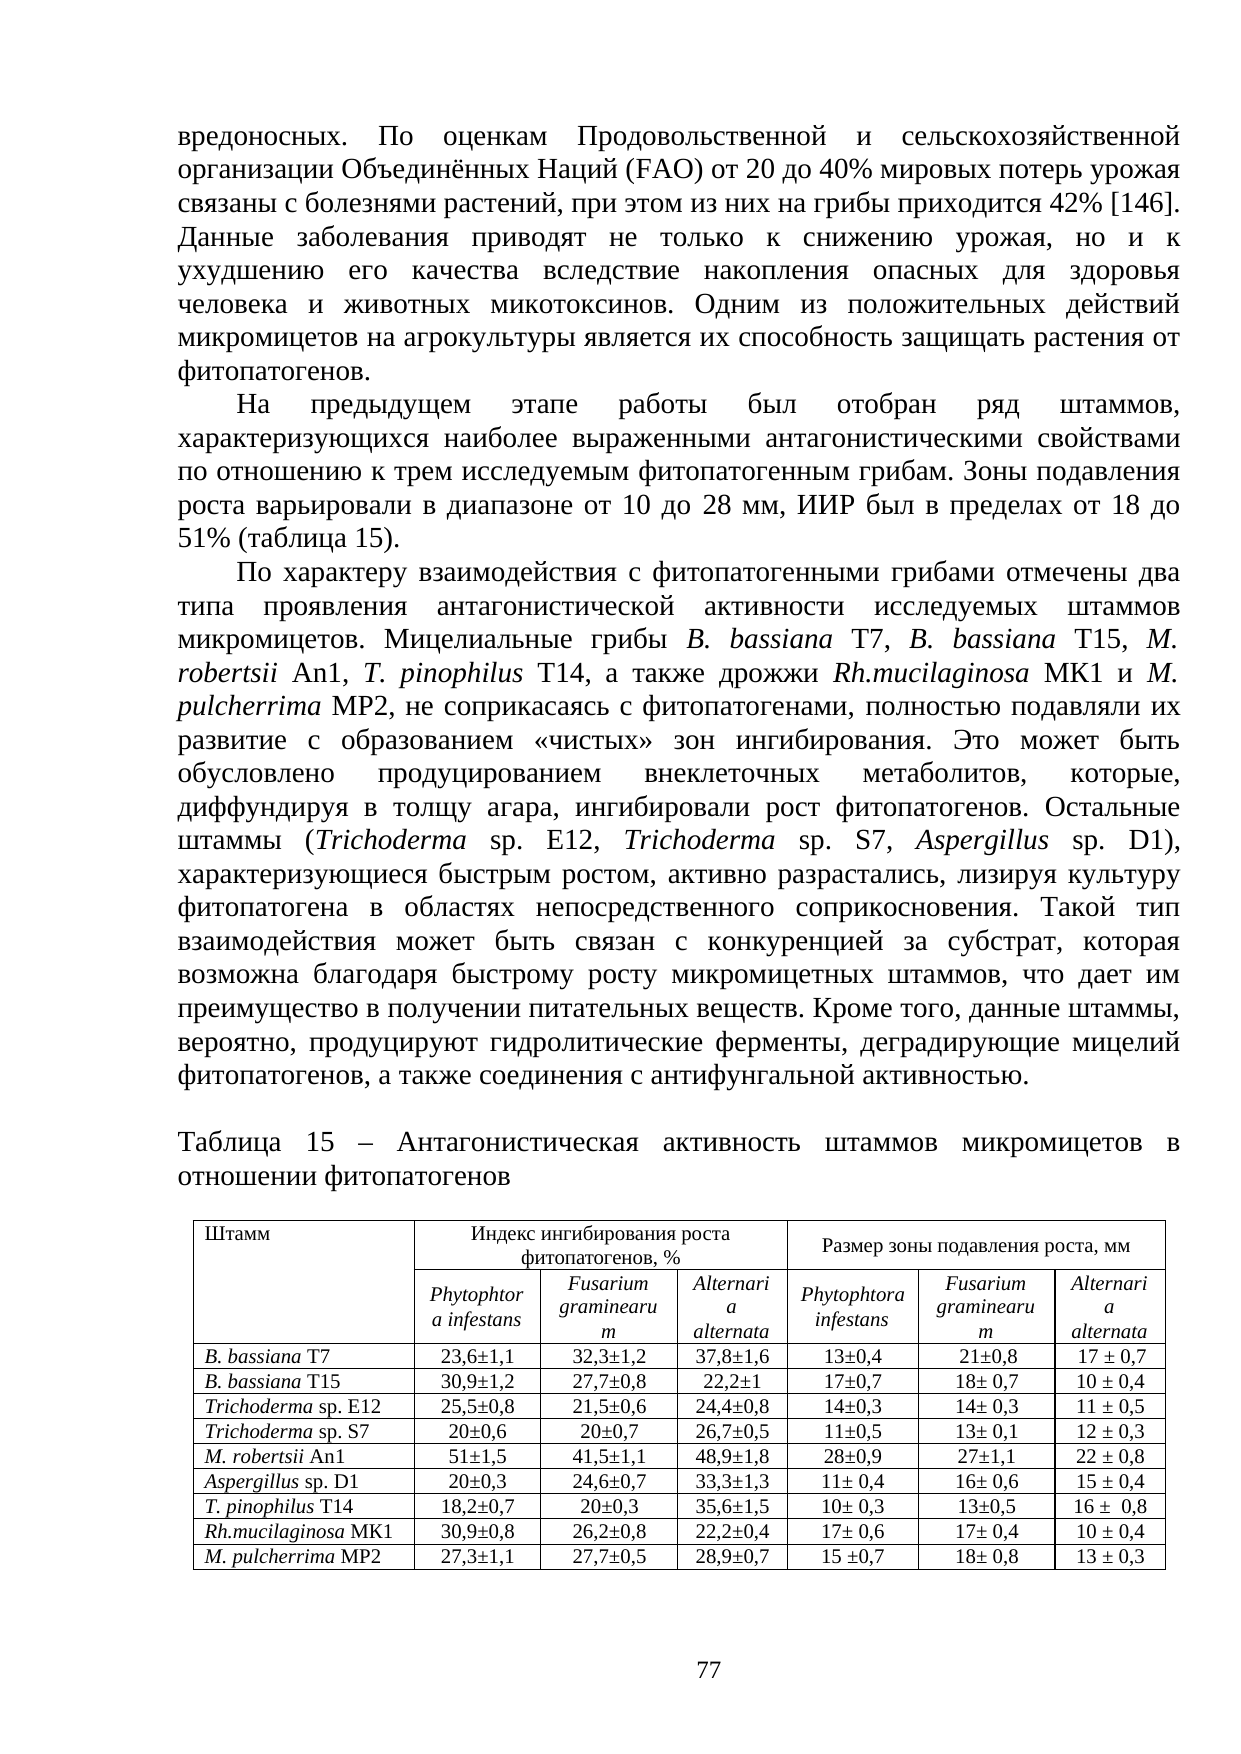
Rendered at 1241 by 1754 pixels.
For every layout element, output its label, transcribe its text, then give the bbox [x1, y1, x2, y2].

table_cell 11± 0,4 [788, 1469, 918, 1493]
table_cell 30,9±1,2 [415, 1369, 540, 1393]
table_cell 26,2±0,8 [541, 1519, 677, 1543]
table_cell 23,6±1,1 [415, 1344, 540, 1368]
table_cell 37,8±1,6 [678, 1344, 787, 1368]
table_cell 24,4±0,8 [678, 1394, 787, 1418]
table_cell 27,3±1,1 [415, 1545, 540, 1568]
table_cell Alternaria alternata [1056, 1270, 1165, 1343]
table_cell M. pulcherrima MP2 [194, 1545, 414, 1568]
table_cell 10 ± 0,4 [1056, 1369, 1165, 1393]
table_cell 30,9±0,8 [415, 1519, 540, 1543]
table_cell 41,5±1,1 [541, 1444, 677, 1468]
table_cell 24,6±0,7 [541, 1469, 677, 1493]
table_cell 16± 0,6 [919, 1469, 1054, 1493]
table_cell 18± 0,7 [919, 1369, 1054, 1393]
table_cell 27,7±0,5 [541, 1545, 677, 1568]
table_cell 27±1,1 [919, 1444, 1054, 1468]
table_cell 12 ± 0,3 [1056, 1419, 1165, 1443]
table_cell 10 ± 0,4 [1056, 1519, 1165, 1543]
table_cell 14± 0,3 [919, 1394, 1054, 1418]
table_cell M. robertsii An1 [309, 1444, 414, 1468]
table_cell 17± 0,6 [788, 1519, 918, 1543]
table_cell 17±0,7 [788, 1369, 918, 1393]
table_cell Trichoderma sp. S7 [194, 1419, 414, 1443]
text Таблица 15 – Антагонистическая активность штаммов микромицетов в отношении фитопатогенов [177, 1124, 1181, 1191]
table_cell 14±0,3 [788, 1394, 918, 1418]
table_cell 18,2±0,7 [415, 1494, 540, 1518]
table_cell 33,3±1,3 [678, 1469, 787, 1493]
table_cell Phytophtora infestans [415, 1270, 540, 1343]
table_cell 27,7±0,8 [541, 1369, 677, 1393]
table_cell 22 ± 0,8 [1056, 1444, 1165, 1468]
table_cell B. bassiana T15 [194, 1369, 414, 1393]
table_cell Aspergillus sp. D1 [194, 1469, 414, 1493]
table_cell 11 ± 0,5 [1056, 1394, 1165, 1418]
table_cell 15 ±0,7 [788, 1545, 918, 1568]
text По характеру взаимодействия с фитопатогенными грибами отмечены два типа проявления антагонистической активности исследуемых штаммов микромицетов. Мицелиальные грибы B. bassiana T7, B. bassiana T15, M. robertsii An1, T. pinophilus T14, а также дрожжи Rh.mucilaginosa МК1 и M. pulcherrima MP2, не соприкасаясь с фитопатогенами, полностью подавляли их развитие с образованием «чистых» зон ингибирования. Это может быть обусловлено продуцированием внеклеточных метаболитов, которые, диффундируя в толщу агара, ингибировали рост фитопатогенов. Остальные штаммы (Trichoderma sp. E12, Trichoderma sp. S7, Aspergillus sp. D1), характеризующиеся быстрым ростом, активно разрастались, лизируя культуру фитопатогена в областях непосредственного соприкосновения. Такой тип взаимодействия может быть связан с конкуренцией за субстрат, которая возможна благодаря быстрому росту микромицетных штаммов, что дает им преимущество в получении питательных веществ. Кроме того, данные штаммы, вероятно, продуцируют гидролитические ферменты, деградирующие мицелий фитопатогенов, а также соединения с антифунгальной активностью. [177, 554, 1181, 1091]
table_cell 32,3±1,2 [541, 1344, 677, 1368]
table_cell 20±0,6 [415, 1419, 540, 1443]
table_cell Rh.mucilaginosa МК1 [194, 1519, 414, 1543]
table_cell 21±0,8 [919, 1344, 1054, 1368]
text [177, 118, 1181, 386]
table_header Размер зоны подавления роста, мм [788, 1221, 1165, 1269]
table_cell 17 ± 0,7 [1056, 1344, 1165, 1368]
table_cell 35,6±1,5 [678, 1494, 787, 1518]
table_cell 26,7±0,5 [678, 1419, 787, 1443]
table_cell 51±1,5 [415, 1444, 540, 1468]
table_cell 15 ± 0,4 [1056, 1469, 1165, 1493]
table_cell 11±0,5 [788, 1419, 918, 1443]
table_cell 13±0,5 [919, 1494, 1054, 1518]
table_cell Phytophtora infestans [788, 1270, 918, 1343]
table_cell 17± 0,4 [919, 1519, 1054, 1543]
table_cell 22,2±1 [678, 1369, 787, 1393]
table_cell 28,9±0,7 [678, 1545, 787, 1568]
table_cell 21,5±0,6 [541, 1394, 677, 1418]
table_cell B. bassiana T7 [194, 1344, 414, 1368]
table_cell 18± 0,8 [919, 1545, 1054, 1568]
text На предыдущем этапе работы был отобран ряд штаммов, характеризующихся наиболее выраженными антагонистическими свойствами по отношению к трем исследуемым фитопатогенным грибам. Зоны подавления роста варьировали в диапазоне от 10 до 28 мм, ИИР был в пределах от 18 до 51% (таблица 15). [177, 386, 1181, 554]
table_cell 28±0,9 [788, 1444, 918, 1468]
table_cell 13±0,4 [788, 1344, 918, 1368]
table_cell 13 ± 0,3 [1056, 1545, 1165, 1568]
table_cell Trichoderma sp. E12 [194, 1394, 414, 1418]
table_cell 10± 0,3 [788, 1494, 918, 1518]
table_header Штамм [194, 1221, 414, 1343]
table_cell 25,5±0,8 [415, 1394, 540, 1418]
table_cell 22,2±0,4 [678, 1519, 787, 1543]
table_cell 48,9±1,8 [678, 1444, 787, 1468]
table_cell 20±0,3 [415, 1469, 540, 1493]
table_cell T. pinophilus T14 [194, 1494, 414, 1518]
table_cell 20±0,7 [541, 1419, 677, 1443]
table_header Индекс ингибирования роста фитопатогенов, % [415, 1221, 787, 1269]
table_cell Alternaria alternata [678, 1270, 787, 1343]
table_cell 16 ± 0,8 [1056, 1494, 1165, 1518]
table_cell Fusarium graminearum [919, 1270, 1054, 1343]
table_cell 20±0,3 [541, 1494, 677, 1518]
table_cell 13± 0,1 [919, 1419, 1054, 1443]
table_cell Fusarium graminearum [541, 1270, 677, 1343]
